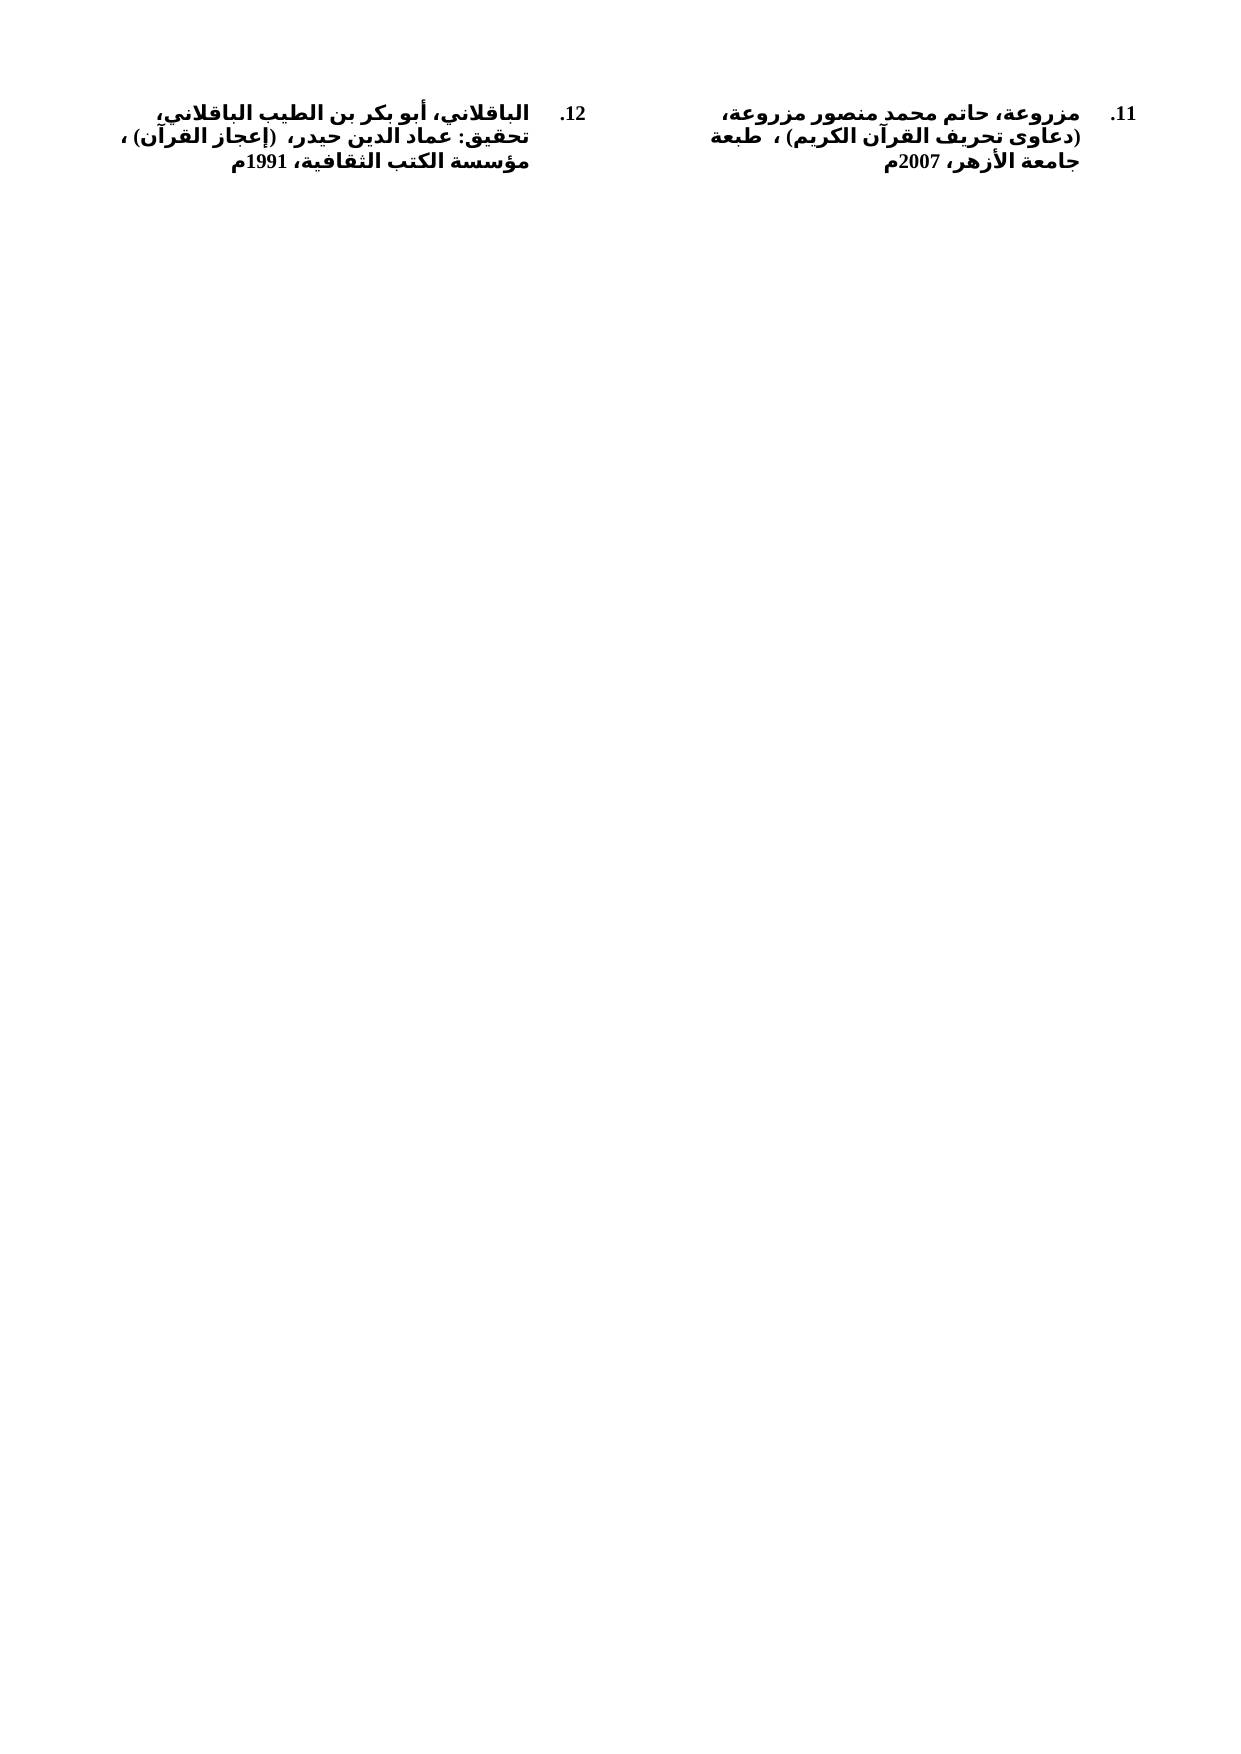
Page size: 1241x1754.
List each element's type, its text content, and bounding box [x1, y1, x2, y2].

list مزروعة، حاتم محمد منصور مزروعة، (دعاوى تحريف القرآن الكريم) ، طبعة جامعة الأزهر، 2007م [657, 100, 1110, 173]
list الباقلاني، أبو بكر بن الطيب الباقلاني، تحقيق: عماد الدين حيدر، (إعجاز القرآن) ، مؤسسة الكتب الثقافية، 1991م [106, 100, 559, 173]
